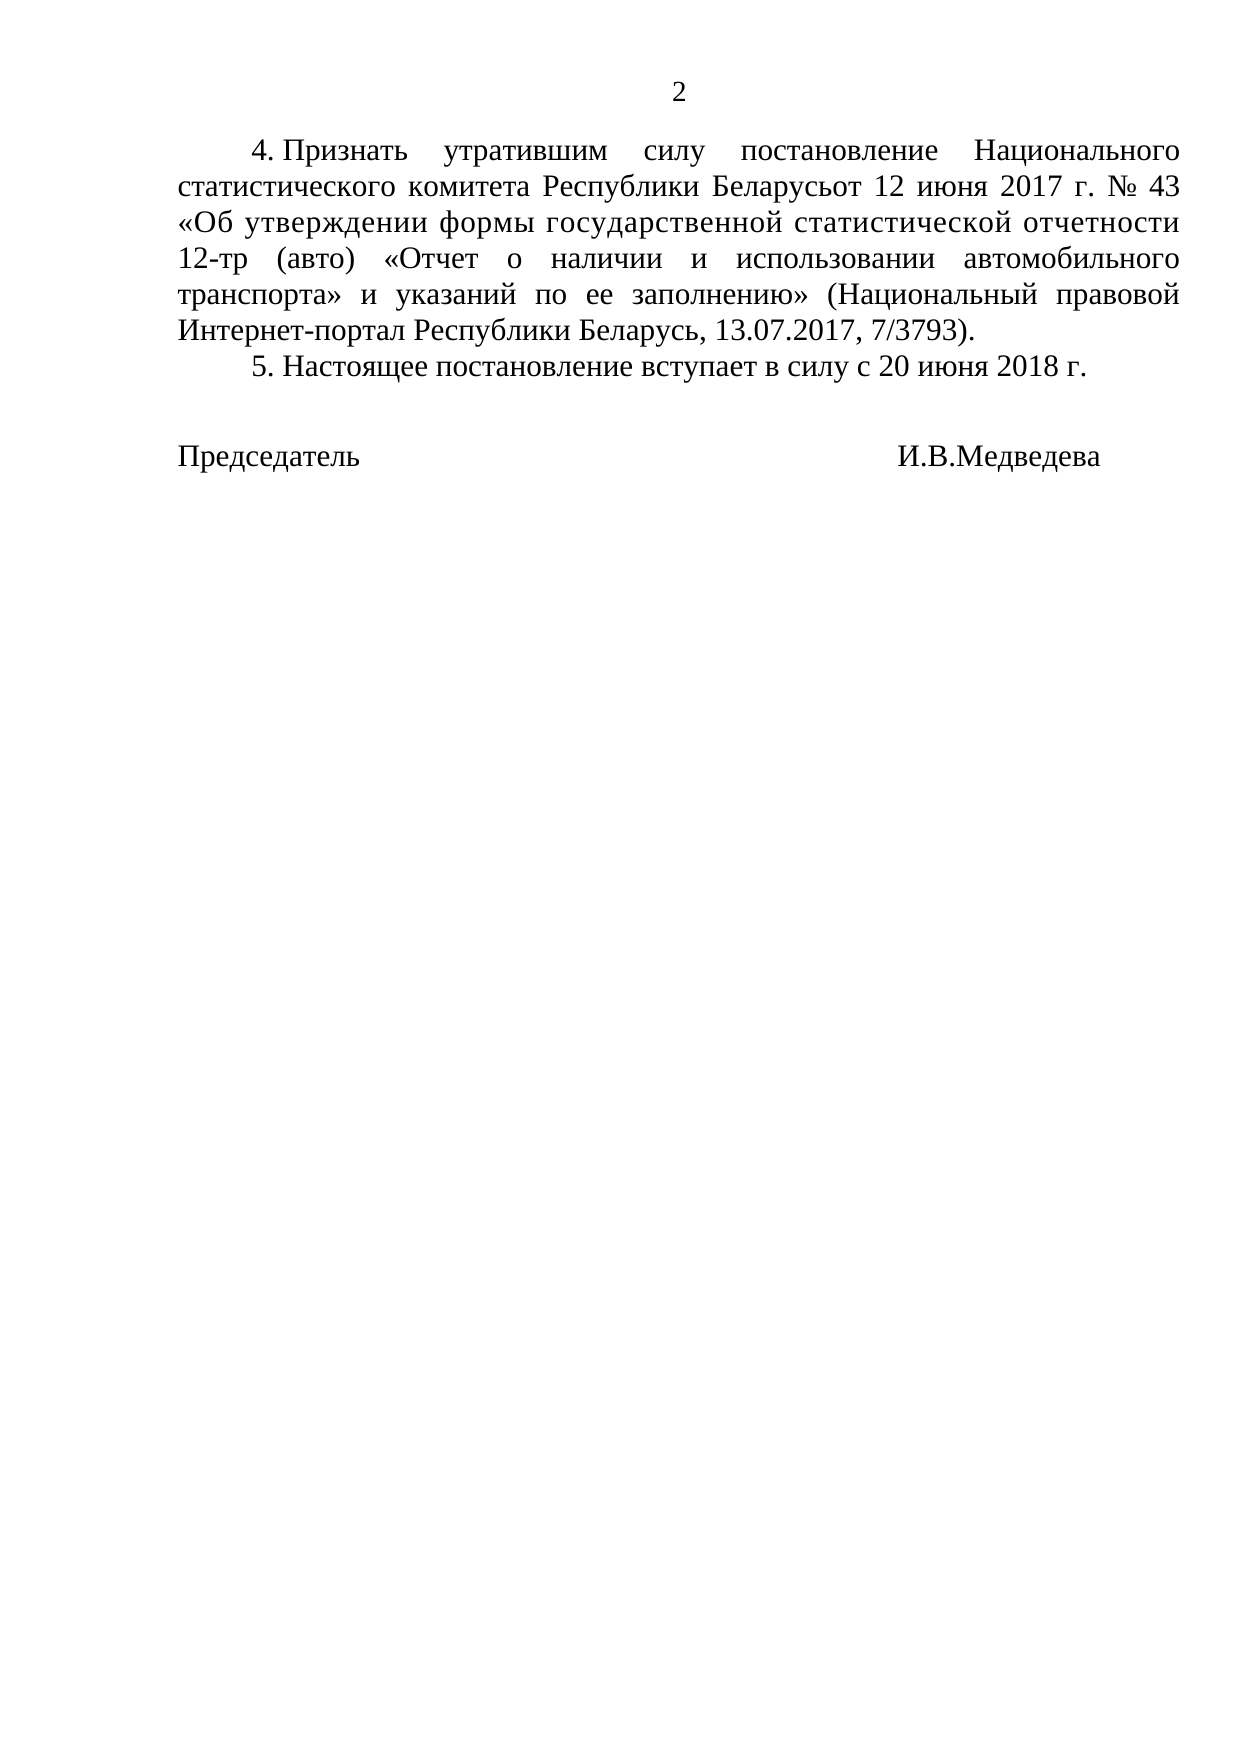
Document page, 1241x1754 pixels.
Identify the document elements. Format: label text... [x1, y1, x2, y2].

table_header И.В.Медведева [886, 437, 1192, 473]
text 4. Признать утратившим силу постановление Национального статистического комитета Республики Беларусьот 12 июня 2017 г. № 43 «Об утверждении формы государственной статистической отчетности 12-тр (авто) «Отчет о наличии и использовании автомобильного транспорта» и указаний по ее заполнению» (Национальный правовой Интернет-портал Республики Беларусь, 13.07.2017, 7/3793). [177, 131, 1181, 347]
table_header Председатель [166, 437, 886, 473]
text 5. Настоящее постановление вступает в силу с 20 июня 2018 г. [177, 347, 1181, 383]
